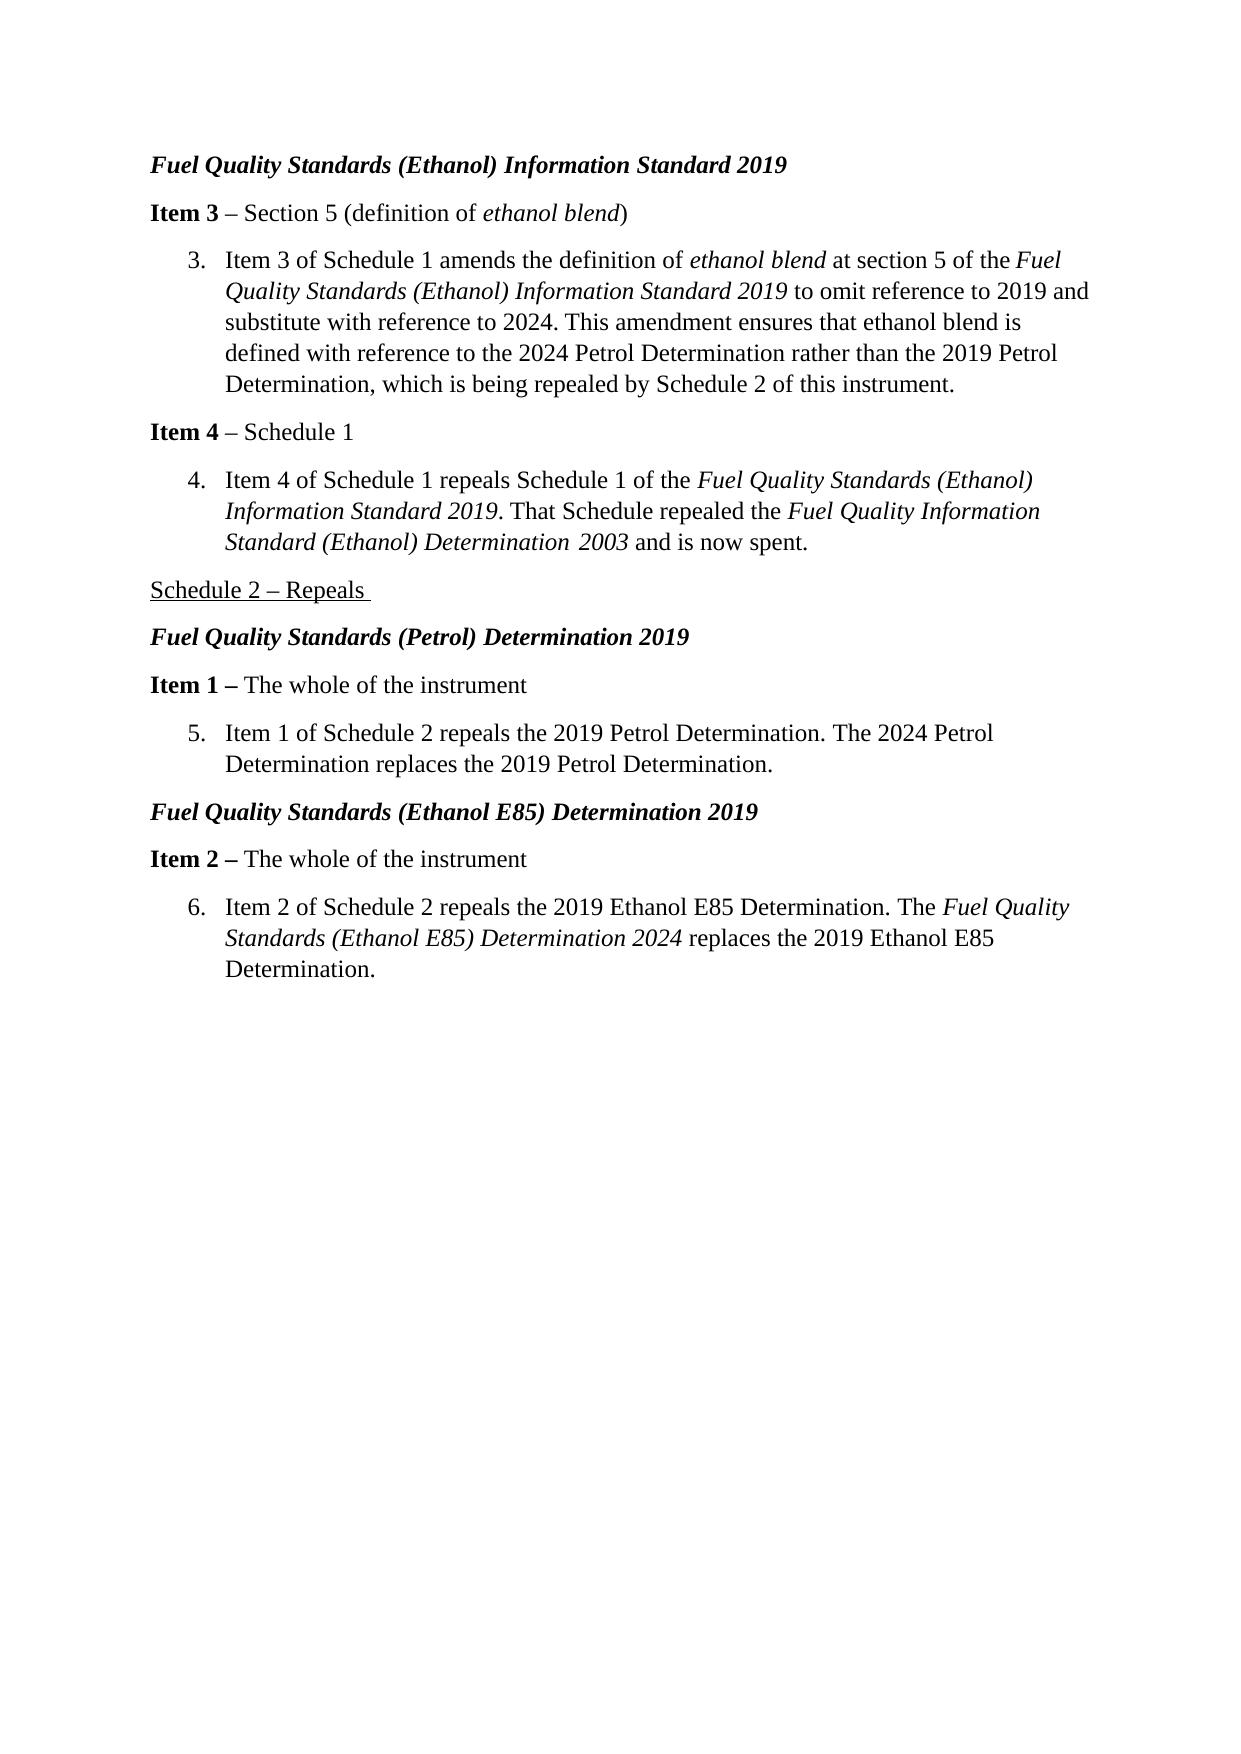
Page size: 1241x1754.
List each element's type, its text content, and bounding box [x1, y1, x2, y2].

text Fuel Quality Standards (Ethanol E85) Determination 2019 [150, 797, 1090, 825]
list Item 4 of Schedule 1 repeals Schedule 1 of the Fuel Quality Standards (Ethanol) Information Standard 2019. That Schedule repealed the Fuel Quality Information Standard (Ethanol) Determination 2003 and is now spent. [187, 465, 1090, 556]
text Item 4 – Schedule 1 [150, 417, 1090, 446]
list Item 1 of Schedule 2 repeals the 2019 Petrol Determination. The 2024 Petrol Determination replaces the 2019 Petrol Determination. [187, 718, 1090, 778]
list Item 3 of Schedule 1 amends the definition of ethanol blend at section 5 of the Fuel Quality Standards (Ethanol) Information Standard 2019 to omit reference to 2019 and substitute with reference to 2024. This amendment ensures that ethanol blend is defined with reference to the 2024 Petrol Determination rather than the 2019 Petrol Determination, which is being repealed by Schedule 2 of this instrument. [187, 245, 1090, 398]
text Schedule 2 – Repeals [150, 575, 1090, 603]
list Item 2 of Schedule 2 repeals the 2019 Ethanol E85 Determination. The Fuel Quality Standards (Ethanol E85) Determination 2024 replaces the 2019 Ethanol E85 Determination. [187, 892, 1090, 983]
text Item 2 – The whole of the instrument [150, 844, 1090, 873]
text Item 1 – The whole of the instrument [150, 670, 1090, 699]
text Item 3 – Section 5 (definition of ethanol blend) [150, 198, 1090, 226]
text Fuel Quality Standards (Ethanol) Information Standard 2019 [150, 150, 1090, 179]
text Fuel Quality Standards (Petrol) Determination 2019 [150, 622, 1090, 651]
